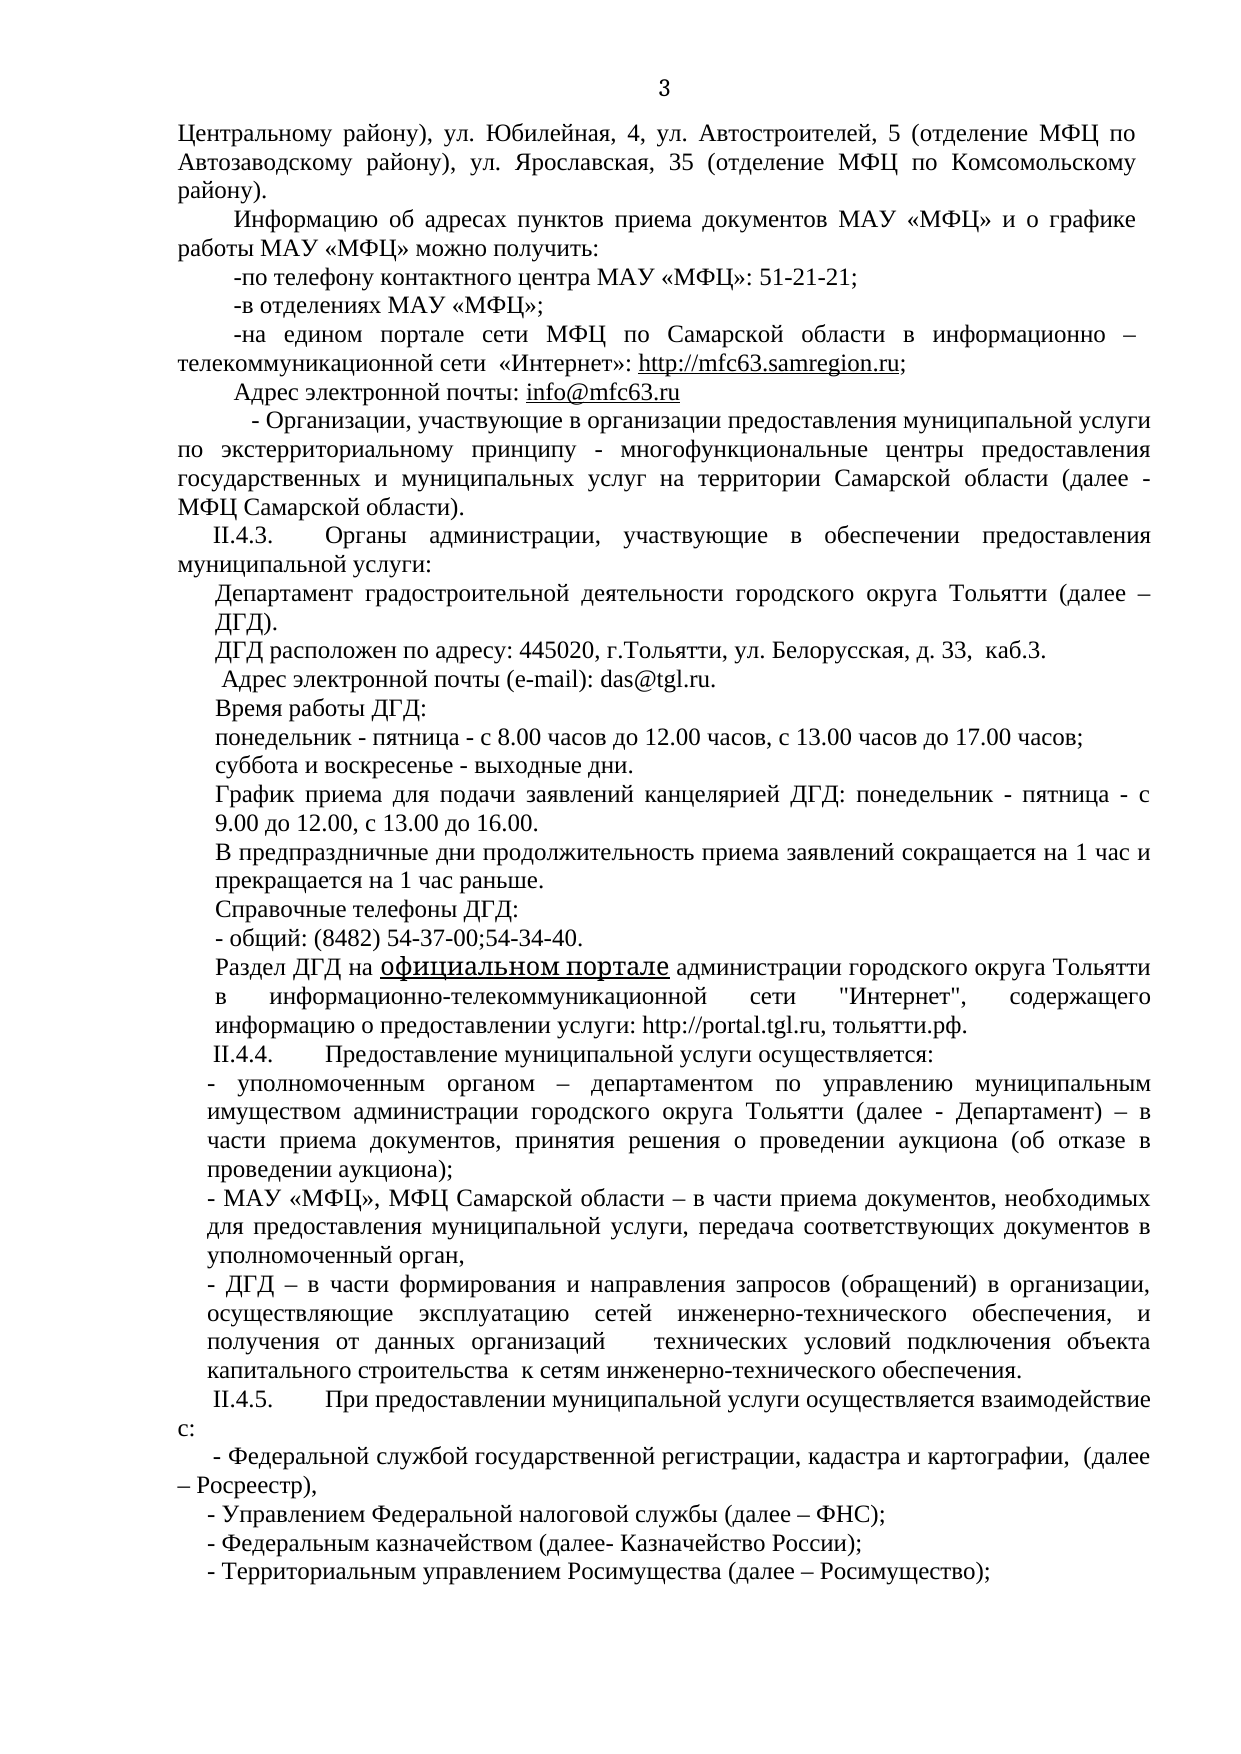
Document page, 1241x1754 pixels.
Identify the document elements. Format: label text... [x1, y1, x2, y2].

text Информацию об адресах пунктов приема документов МАУ «МФЦ» и о графике работы МАУ «МФЦ» можно получить: [177, 204, 1137, 262]
text - общий: (8482) 54-37-00;54-34-40. [215, 923, 1152, 952]
text Раздел ДГД на официальном портале администрации городского округа Тольятти в информационно-телекоммуникационной сети "Интернет", содержащего информацию о предоставлении услуги: http://portal.tgl.ru, тольятти.рф. [215, 952, 1152, 1039]
text Справочные телефоны ДГД: [215, 894, 1152, 923]
text - Федеральным казначейством (далее- Казначейство России); [177, 1528, 1152, 1556]
text ДГД расположен по адресу: 445020, г.Тольятти, ул. Белорусская, д. 33, каб.3. [215, 636, 1152, 664]
text - уполномоченным органом – департаментом по управлению муниципальным имуществом администрации городского округа Тольятти (далее - Департамент) – в части приема документов, принятия решения о проведении аукциона (об отказе в проведении аукциона); [207, 1068, 1152, 1183]
text Адрес электронной почты (e-mail): das@tgl.ru. [215, 664, 1152, 693]
text суббота и воскресенье - выходные дни. [215, 751, 1152, 779]
list Департамент градостроительной деятельности городского округа Тольятти (далее – ДГД). [215, 578, 1152, 636]
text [177, 118, 1137, 204]
list Предоставление муниципальной услуги осуществляется: [177, 1039, 1152, 1068]
text Адрес электронной почты: info@mfc63.ru [177, 377, 1137, 406]
text График приема для подачи заявлений канцелярией ДГД: понедельник - пятница - с 9.00 до 12.00, с 13.00 до 16.00. [215, 779, 1152, 837]
text -на едином портале сети МФЦ по Самарской области в информационно – телекоммуникационной сети «Интернет»: http://mfc63.samregion.ru; [177, 319, 1137, 377]
list При предоставлении муниципальной услуги осуществляется взаимодействие с: [177, 1384, 1152, 1441]
list Органы администрации, участвующие в обеспечении предоставления муниципальной услуги: [177, 521, 1152, 578]
text - ДГД – в части формирования и направления запросов (обращений) в организации, осуществляющие эксплуатацию сетей инженерно-технического обеспечения, и получения от данных организаций технических условий подключения объекта капитального строительства к сетям инженерно-технического обеспечения. [207, 1269, 1152, 1384]
text -в отделениях МАУ «МФЦ»; [177, 291, 1137, 319]
text - МАУ «МФЦ», МФЦ Самарской области – в части приема документов, необходимых для предоставления муниципальной услуги, передача соответствующих документов в уполномоченный орган, [207, 1183, 1152, 1269]
text - Управлением Федеральной налоговой службы (далее – ФНС); [177, 1499, 1152, 1528]
text - Федеральной службой государственной регистрации, кадастра и картографии, (далее – Росреестр), [177, 1441, 1152, 1499]
text понедельник - пятница - с 8.00 часов до 12.00 часов, с 13.00 часов до 17.00 часов; [215, 722, 1152, 751]
text - Территориальным управлением Росимущества (далее – Росимущество); [177, 1556, 1152, 1585]
text -по телефону контактного центра МАУ «МФЦ»: 51-21-21; [177, 262, 1137, 291]
text Время работы ДГД: [215, 693, 1152, 722]
text - Организации, участвующие в организации предоставления муниципальной услуги по экстерриториальному принципу - многофункциональные центры предоставления государственных и муниципальных услуг на территории Самарской области (далее - МФЦ Самарской области). [177, 406, 1152, 521]
text В предпраздничные дни продолжительность приема заявлений сокращается на 1 час и прекращается на 1 час раньше. [215, 837, 1152, 894]
